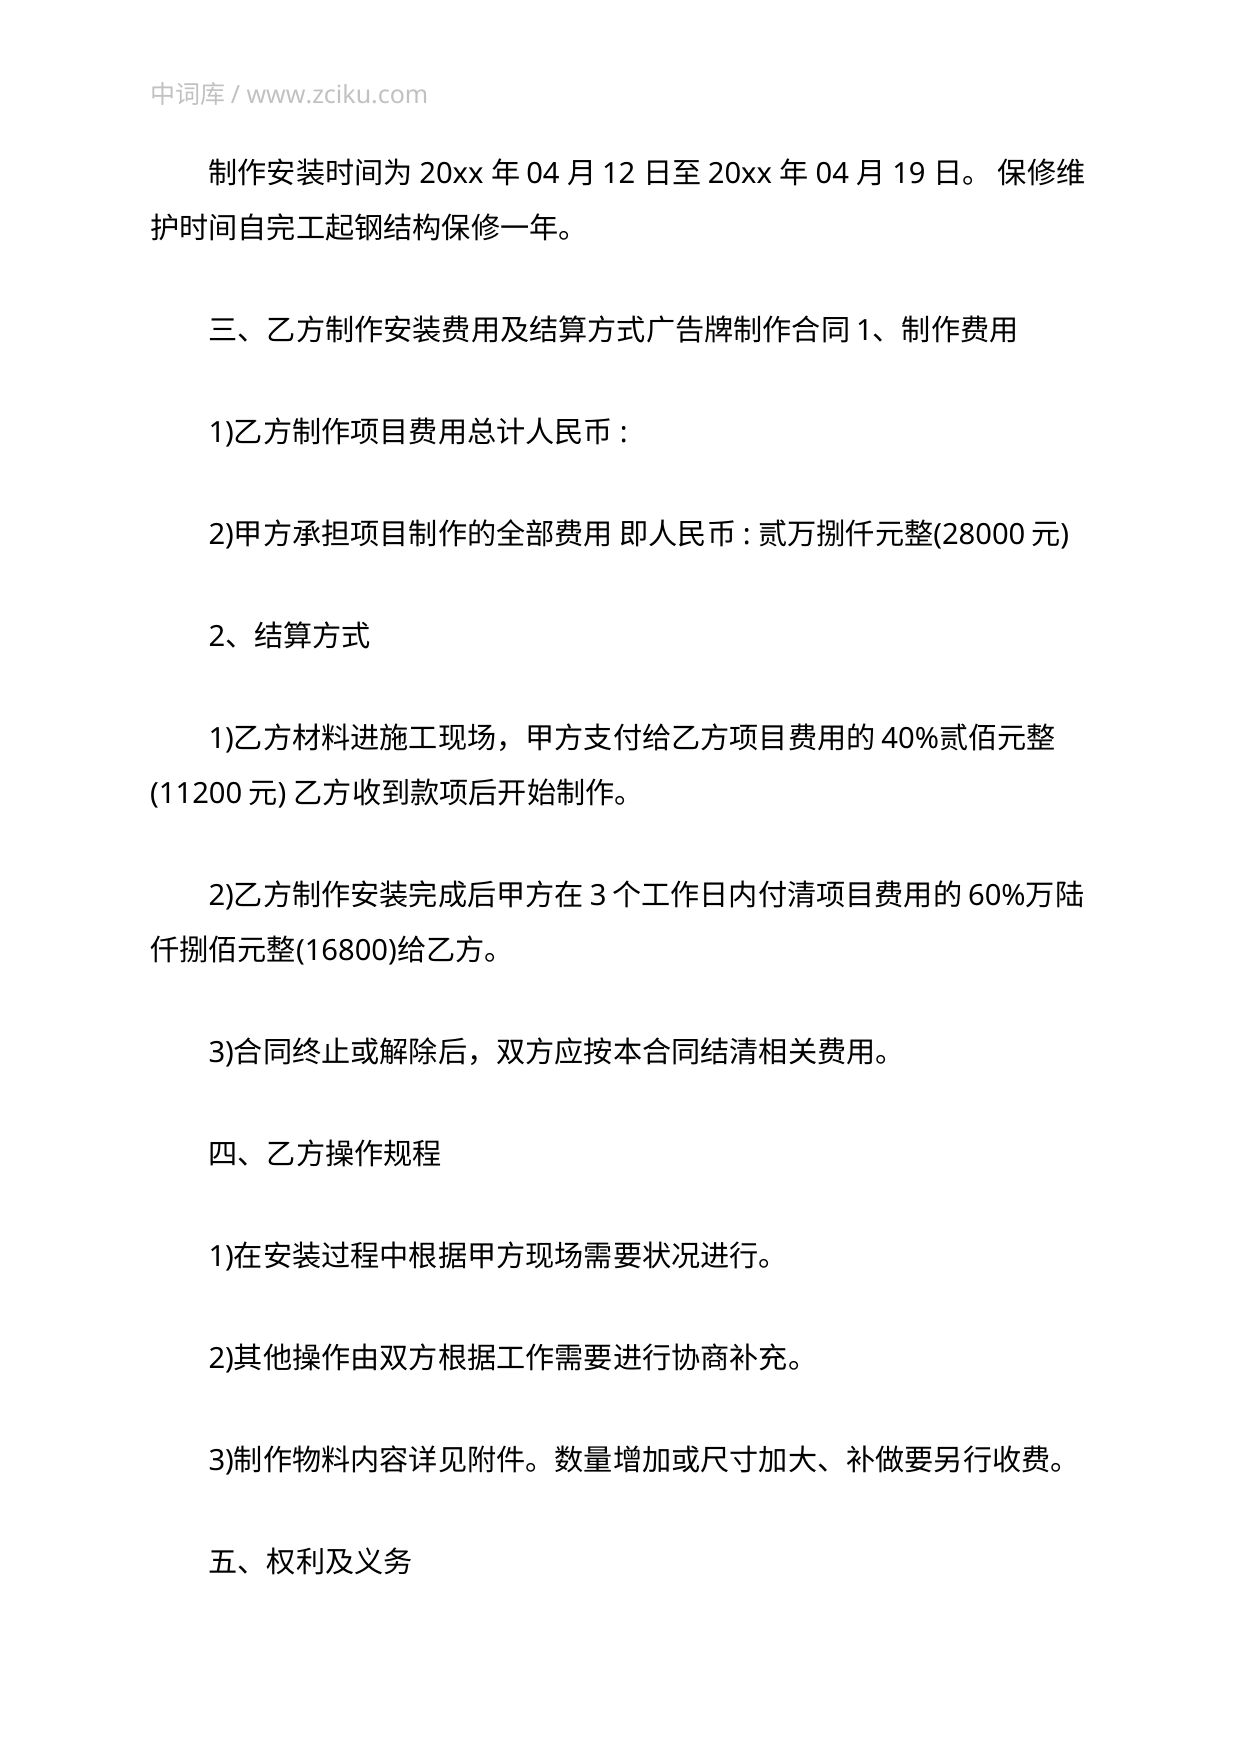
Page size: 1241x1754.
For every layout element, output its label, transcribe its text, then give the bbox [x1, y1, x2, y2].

text 四、乙方操作规程 [150, 1131, 1090, 1173]
text 2、结算方式 [150, 613, 1090, 655]
text 五、权利及义务 [150, 1538, 1090, 1581]
text 2)甲方承担项目制作的全部费用 即人民币 : 贰万捌仟元整(28000元) [150, 511, 1090, 553]
text 3)制作物料内容详见附件。数量增加或尺寸加大、补做要另行收费。 [150, 1436, 1090, 1479]
text 1)乙方材料进施工现场，甲方支付给乙方项目费用的40%贰佰元整(11200元) 乙方收到款项后开始制作。 [150, 715, 1090, 812]
text 2)乙方制作安装完成后甲方在3个工作日内付清项目费用的60%万陆仟捌佰元整(16800)给乙方。 [150, 872, 1090, 969]
text 2)其他操作由双方根据工作需要进行协商补充。 [150, 1334, 1090, 1377]
text 1)乙方制作项目费用总计人民币 : [150, 409, 1090, 451]
text 3)合同终止或解除后，双方应按本合同结清相关费用。 [150, 1029, 1090, 1071]
text 三、乙方制作安装费用及结算方式广告牌制作合同1、制作费用 [150, 307, 1090, 349]
text 1)在安装过程中根据甲方现场需要状况进行。 [150, 1232, 1090, 1275]
text 制作安装时间为 20xx 年04 月12 日至 20xx 年 04 月 19 日。 保修维护时间自完工起钢结构保修一年。 [150, 150, 1090, 247]
